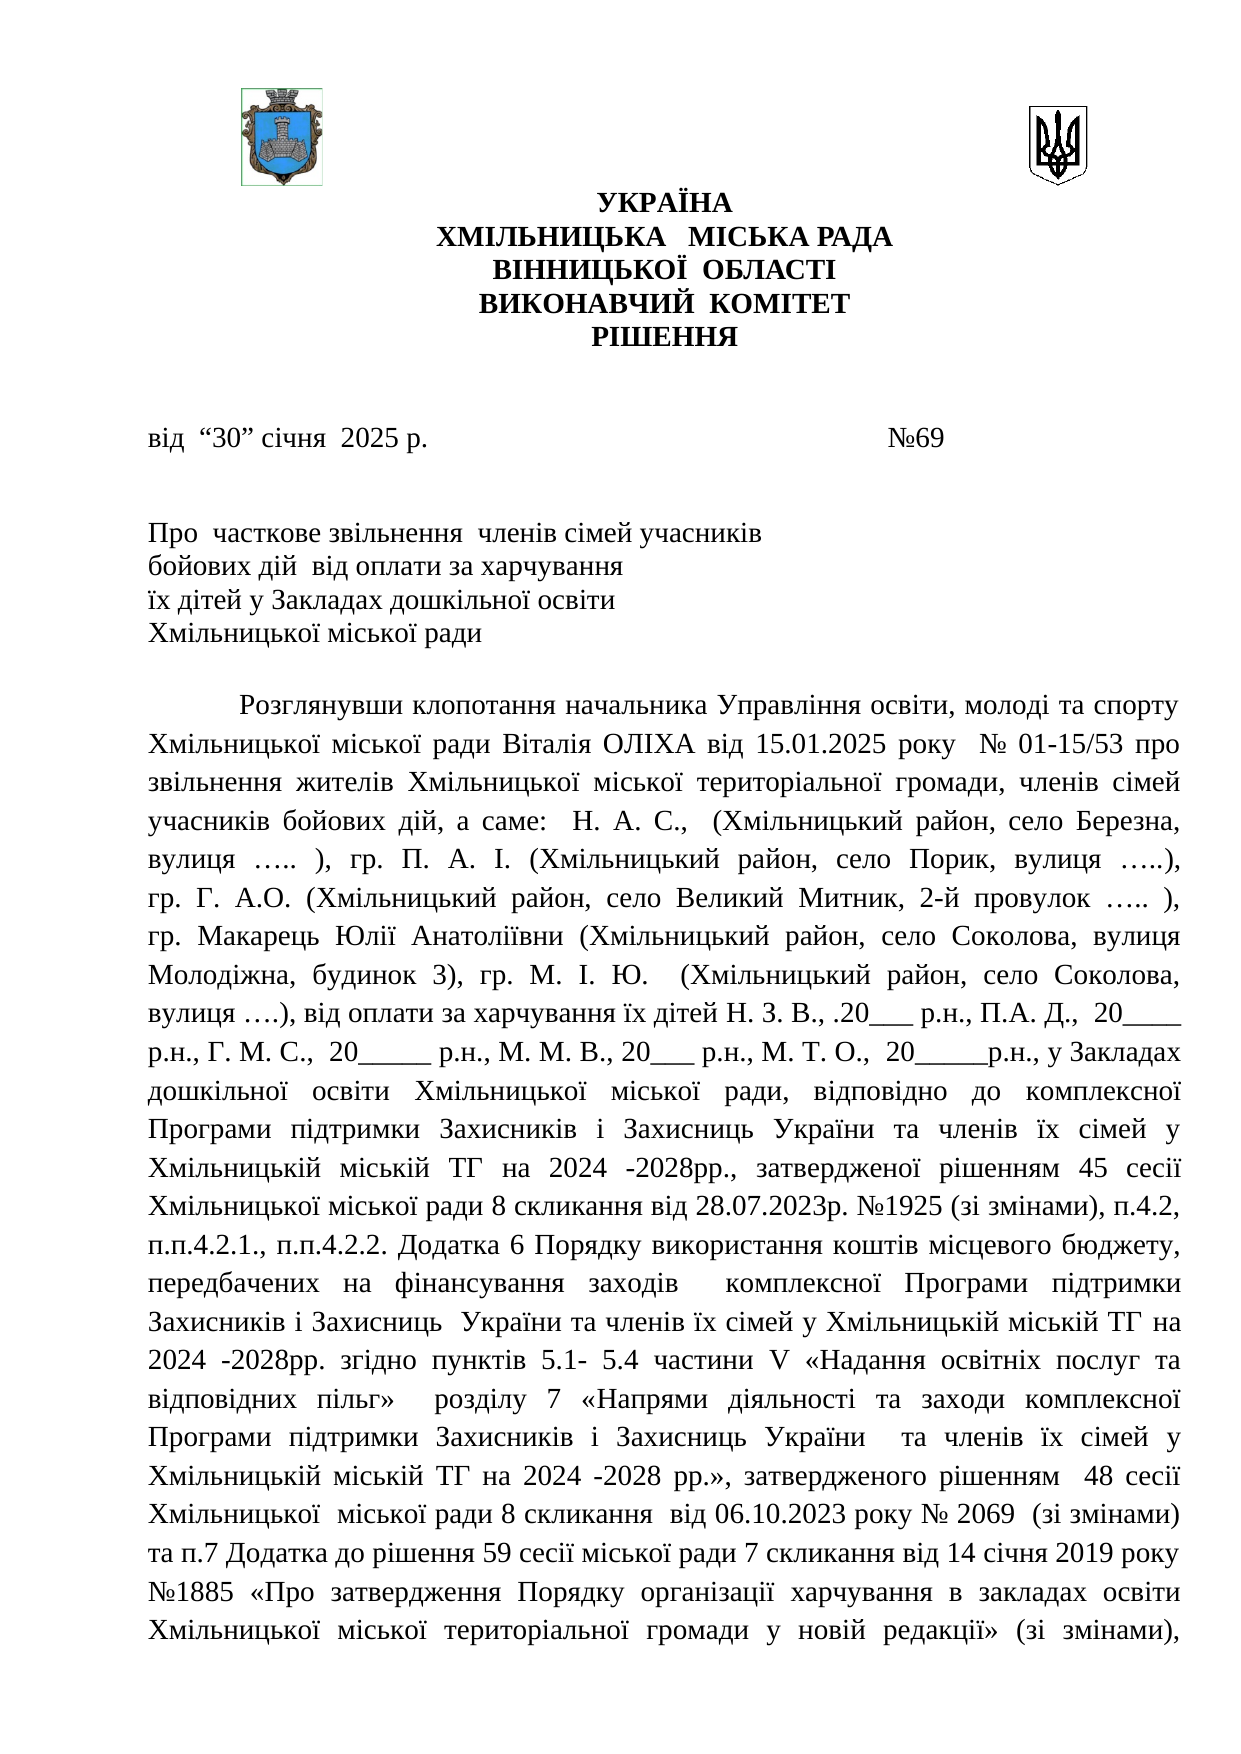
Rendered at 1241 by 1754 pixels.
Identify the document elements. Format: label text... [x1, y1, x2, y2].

text їх дітей у Закладах дошкільної освіти [148, 582, 1181, 616]
text РІШЕННЯ [148, 319, 1181, 353]
text УКРАЇНА [148, 185, 1181, 219]
text Про часткове звільнення членів сімей учасників [148, 515, 1181, 548]
text ХМІЛЬНИЦЬКА МІСЬКА РАДА [148, 219, 1181, 252]
text від “30” січня 2025 р. №69 [148, 420, 1181, 453]
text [148, 687, 1181, 1646]
text ВІННИЦЬКОЇ ОБЛАСТІ [148, 252, 1181, 286]
picture [1028, 105, 1088, 186]
picture [241, 88, 323, 186]
text бойових дій від оплати за харчування [148, 548, 1181, 582]
text ВИКОНАВЧИЙ КОМІТЕТ [148, 286, 1181, 319]
text Хмільницької міської ради [148, 616, 1181, 649]
